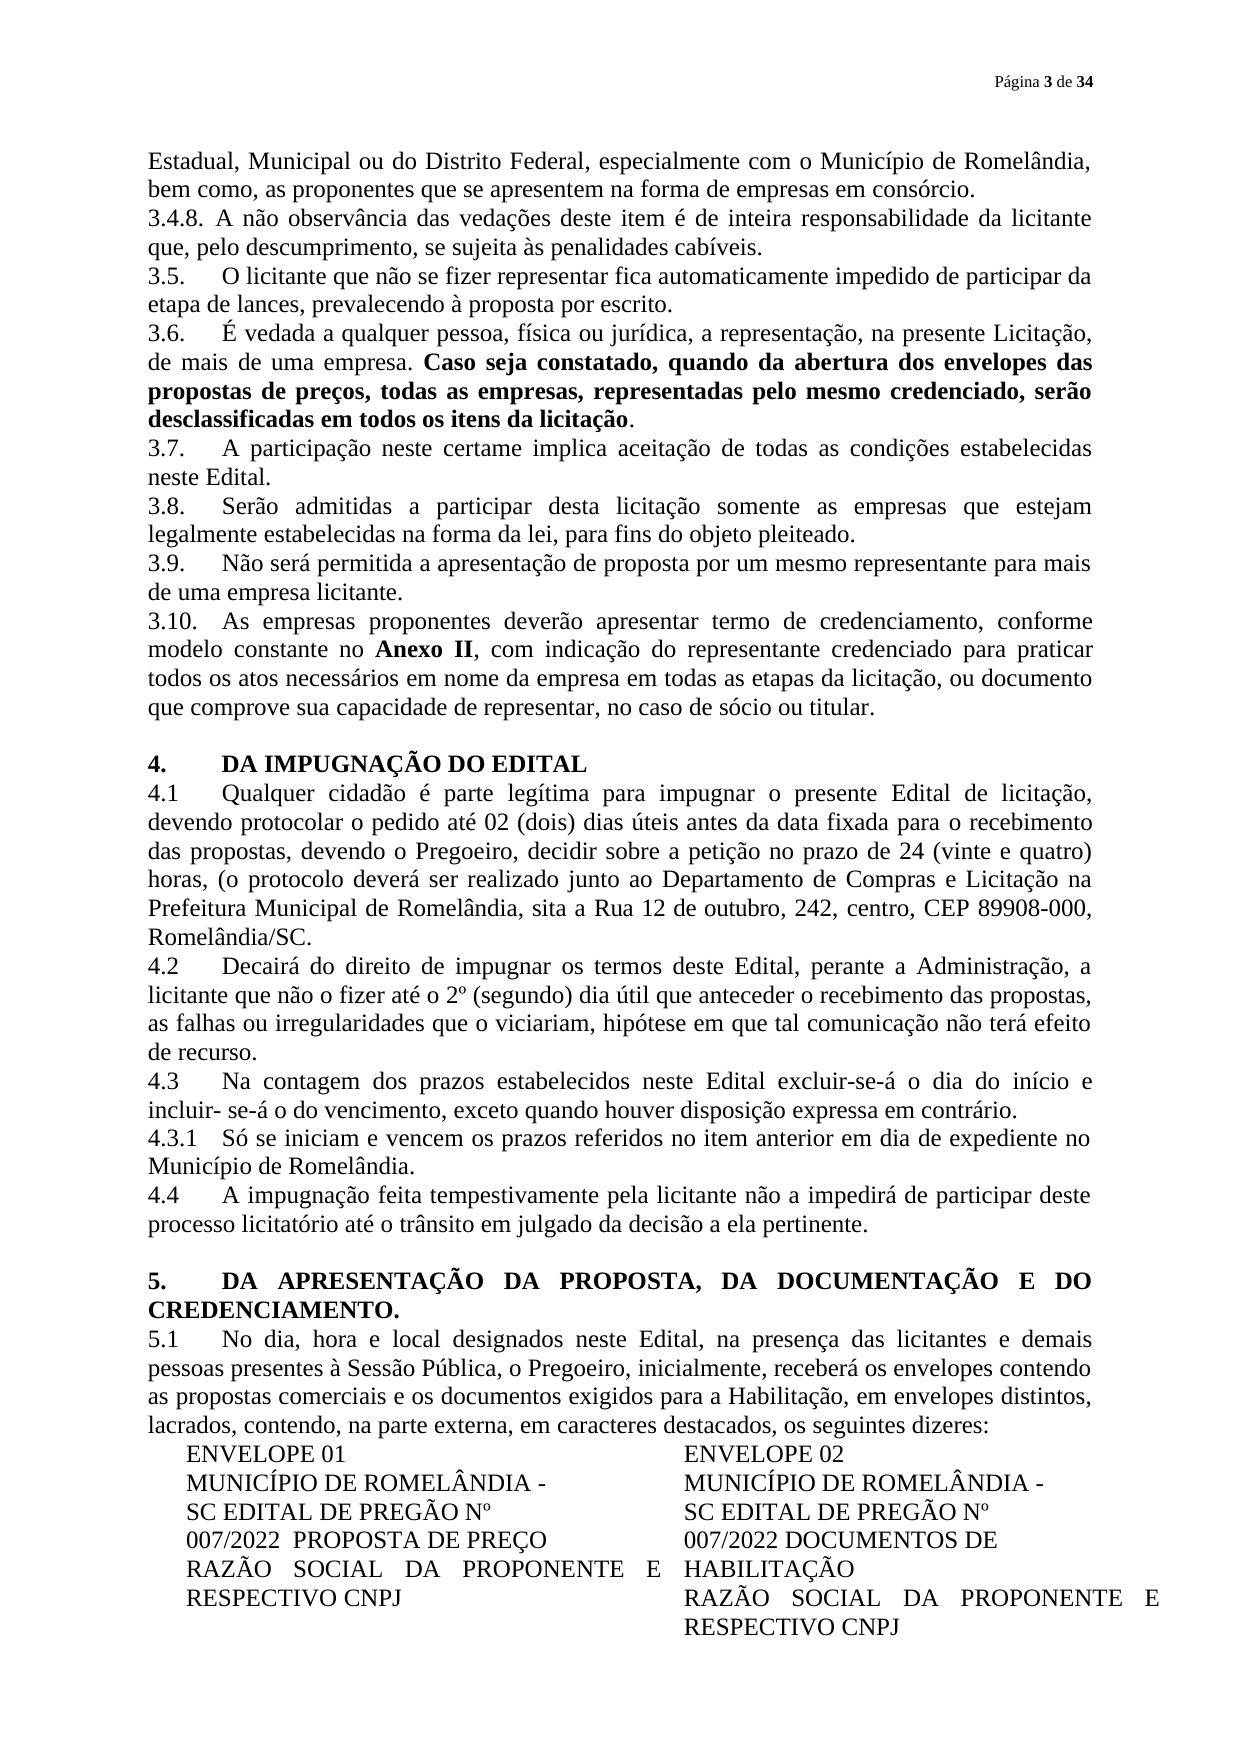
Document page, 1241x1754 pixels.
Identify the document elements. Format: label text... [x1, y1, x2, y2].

list Não será permitida a apresentação de proposta por um mesmo representante para mais de uma empresa licitante. [148, 548, 1092, 606]
text Página 3 de 34 [133, 72, 1093, 91]
list A participação neste certame implica aceitação de todas as condições estabelecidas neste Edital. [148, 433, 1092, 491]
list Decairá do direito de impugnar os termos deste Edital, perante a Administração, a licitante que não o fizer até o 2º (segundo) dia útil que anteceder o recebimento das propostas, as falhas ou irregularidades que o viciariam, hipótese em que tal comunicação não terá efeito de recurso. [148, 951, 1093, 1066]
subtitle DA APRESENTAÇÃO DA PROPOSTA, DA DOCUMENTAÇÃO E DO CREDENCIAMENTO. [148, 1266, 1092, 1324]
list Só se iniciam e vencem os prazos referidos no item anterior em dia de expediente no Município de Romelândia. [148, 1124, 1092, 1180]
subtitle DA IMPUGNAÇÃO DO EDITAL [148, 749, 1192, 778]
list A não observância das vedações deste item é de inteira responsabilidade da licitante que, pelo descumprimento, se sujeita às penalidades cabíveis. [148, 203, 1092, 261]
list Qualquer cidadão é parte legítima para impugnar o presente Edital de licitação, devendo protocolar o pedido até 02 (dois) dias úteis antes da data fixada para o recebimento das propostas, devendo o Pregoeiro, decidir sobre a petição no prazo de 24 (vinte e quatro) horas, (o protocolo deverá ser realizado junto ao Departamento de Compras e Licitação na Prefeitura Municipal de Romelândia, sita a Rua 12 de outubro, 242, centro, CEP 89908-000, Romelândia/SC. [148, 778, 1093, 951]
list É vedada a qualquer pessoa, física ou jurídica, a representação, na presente Licitação, de mais de uma empresa. Caso seja constatado, quando da abertura dos envelopes das propostas de preços, todas as empresas, representadas pelo mesmo credenciado, serão desclassificadas em todos os itens da licitação. [148, 318, 1093, 433]
list No dia, hora e local designados neste Edital, na presença das licitantes e demais pessoas presentes à Sessão Pública, o Pregoeiro, inicialmente, receberá os envelopes contendo as propostas comerciais e os documentos exigidos para a Habilitação, em envelopes distintos, lacrados, contendo, na parte externa, em caracteres destacados, os seguintes dizeres: [148, 1324, 1092, 1439]
table_header ENVELOPE 01 MUNICÍPIO DE ROMELÂNDIA - SC EDITAL DE PREGÃO Nº 007/2022 PROPOSTA DE PREÇO RAZÃO SOCIAL DA PROPONENTE E RESPECTIVO CNPJ [165, 1440, 672, 1640]
table_header ENVELOPE 02 MUNICÍPIO DE ROMELÂNDIA - SC EDITAL DE PREGÃO Nº 007/2022 DOCUMENTOS DE HABILITAÇÃO RAZÃO SOCIAL DA PROPONENTE E RESPECTIVO CNPJ [672, 1440, 1181, 1640]
list Serão admitidas a participar desta licitação somente as empresas que estejam legalmente estabelecidas na forma da lei, para fins do objeto pleiteado. [148, 491, 1092, 548]
list A impugnação feita tempestivamente pela licitante não a impedirá de participar deste processo licitatório até o trânsito em julgado da decisão a ela pertinente. [148, 1180, 1092, 1238]
list O licitante que não se fizer representar fica automaticamente impedido de participar da etapa de lances, prevalecendo à proposta por escrito. [148, 261, 1092, 318]
list As empresas proponentes deverão apresentar termo de credenciamento, conforme modelo constante no Anexo II, com indicação do representante credenciado para praticar todos os atos necessários em nome da empresa em todas as etapas da licitação, ou documento que comprove sua capacidade de representar, no caso de sócio ou titular. [148, 606, 1093, 721]
list Na contagem dos prazos estabelecidos neste Edital excluir-se-á o dia do início e incluir- se-á o do vencimento, exceto quando houver disposição expressa em contrário. [148, 1066, 1093, 1123]
text Estadual, Municipal ou do Distrito Federal, especialmente com o Município de Romelândia, bem como, as proponentes que se apresentem na forma de empresas em consórcio. [148, 146, 1092, 203]
